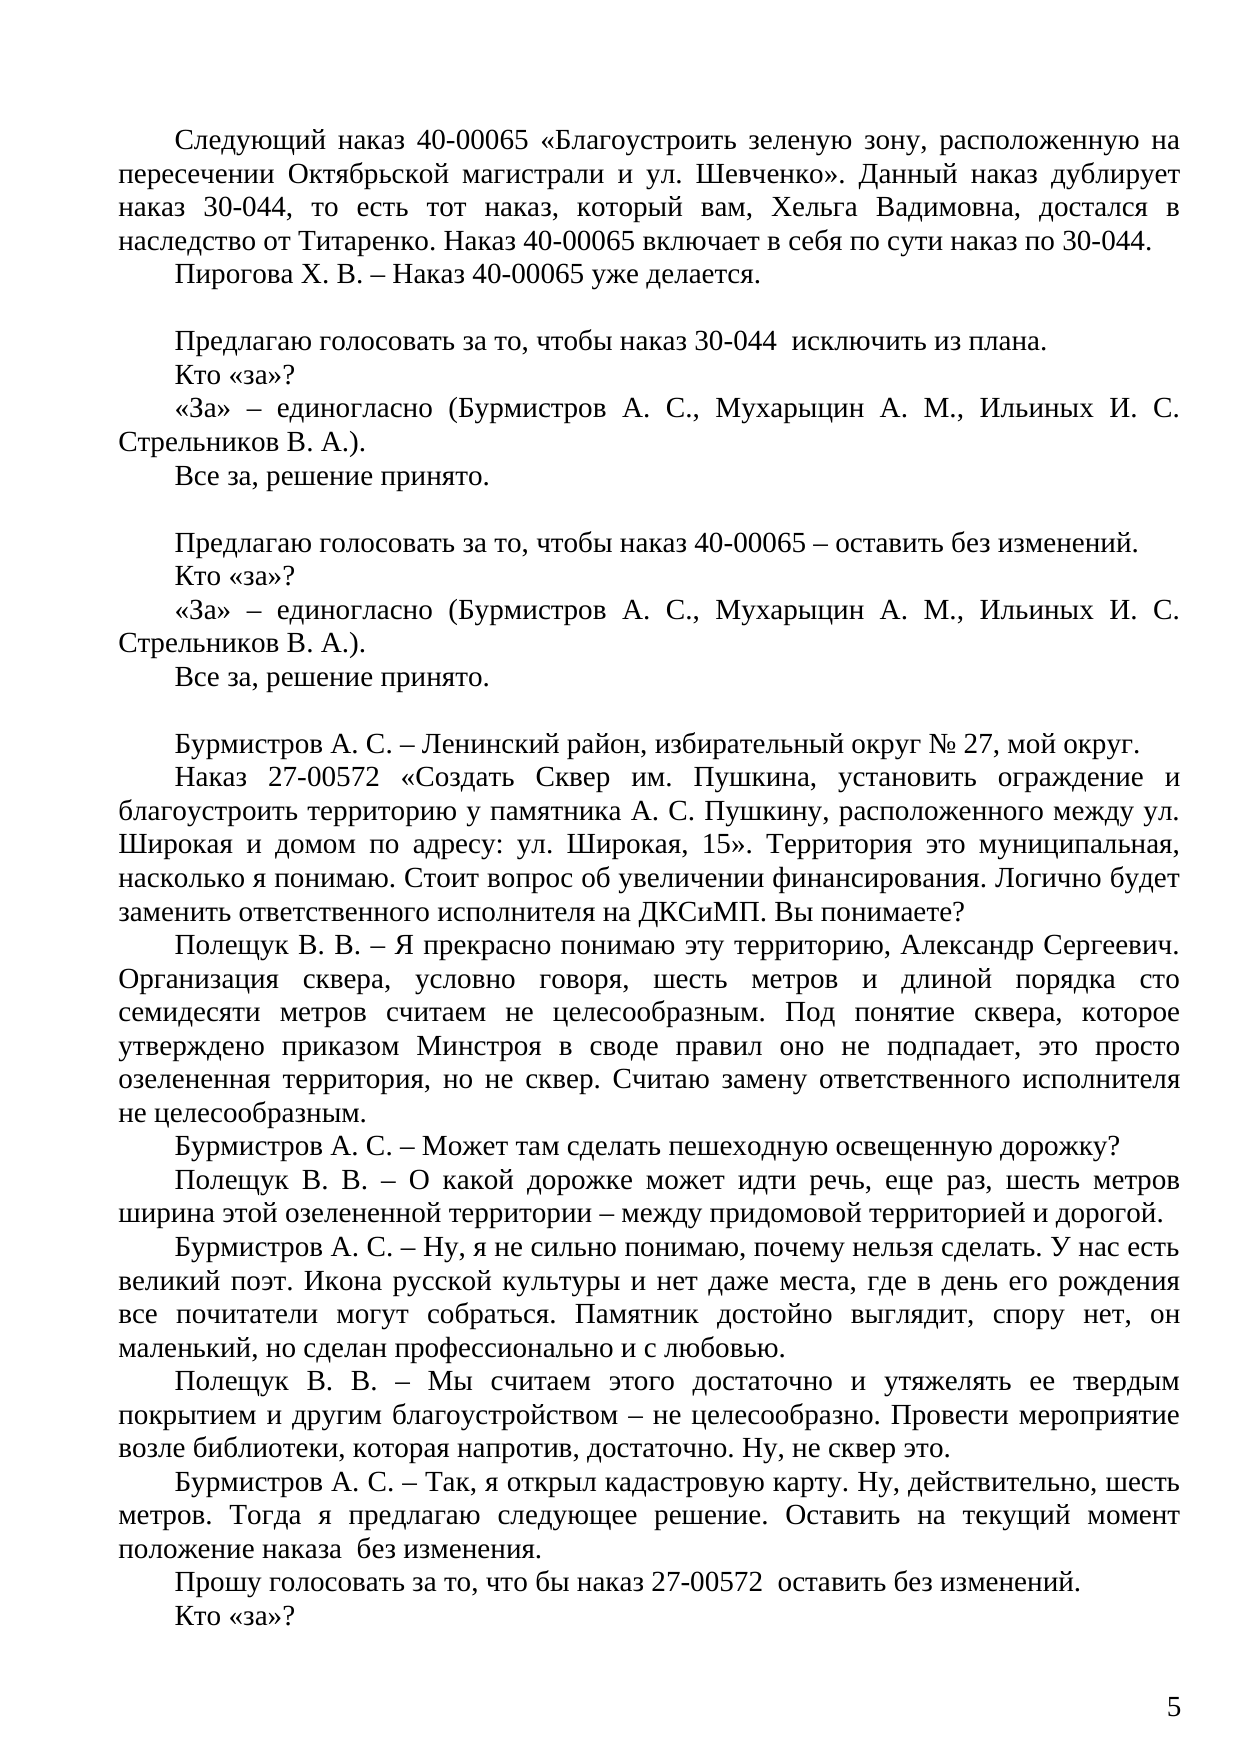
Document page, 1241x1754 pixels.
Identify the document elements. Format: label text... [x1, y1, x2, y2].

text Кто «за»? [118, 558, 1181, 592]
text Бурмистров А. С. – Так, я открыл кадастровую карту. Ну, действительно, шесть метров. Тогда я предлагаю следующее решение. Оставить на текущий момент положение наказа без изменения. [118, 1464, 1181, 1564]
text Пирогова Х. В. – Наказ 40-00065 уже делается. [118, 256, 1181, 290]
text «За» – единогласно (Бурмистров А. С., Мухарыцин А. М., Ильиных И. С. Стрельников В. А.). [118, 592, 1181, 659]
text Полещук В. В. – Мы считаем этого достаточно и утяжелять ее твердым покрытием и другим благоустройством – не целесообразно. Провести мероприятие возле библиотеки, которая напротив, достаточно. Ну, не сквер это. [118, 1363, 1181, 1464]
text Все за, решение принято. [118, 458, 1181, 491]
text Следующий наказ 40-00065 «Благоустроить зеленую зону, расположенную на пересечении Октябрьской магистрали и ул. Шевченко». Данный наказ дублирует наказ 30-044, то есть тот наказ, который вам, Хельга Вадимовна, достался в наследство от Титаренко. Наказ 40-00065 включает в себя по сути наказ по 30-044. [118, 122, 1181, 256]
text Все за, решение принято. [118, 659, 1181, 692]
text Полещук В. В. – О какой дорожке может идти речь, еще раз, шесть метров ширина этой озелененной территории – между придомовой территорией и дорогой. [118, 1162, 1181, 1229]
text Предлагаю голосовать за то, чтобы наказ 40-00065 – оставить без изменений. [118, 525, 1181, 558]
text Кто «за»? [118, 1598, 1181, 1632]
text Полещук В. В. – Я прекрасно понимаю эту территорию, Александр Сергеевич. Организация сквера, условно говоря, шесть метров и длиной порядка сто семидесяти метров считаем не целесообразным. Под понятие сквера, которое утверждено приказом Минстроя в своде правил оно не подпадает, это просто озелененная территория, но не сквер. Считаю замену ответственного исполнителя не целесообразным. [118, 927, 1181, 1128]
text Бурмистров А. С. – Может там сделать пешеходную освещенную дорожку? [118, 1128, 1181, 1162]
text Кто «за»? [118, 357, 1181, 391]
text «За» – единогласно (Бурмистров А. С., Мухарыцин А. М., Ильиных И. С. Стрельников В. А.). [118, 391, 1181, 458]
text Бурмистров А. С. – Ленинский район, избирательный округ № 27, мой округ. [118, 726, 1181, 759]
text Бурмистров А. С. – Ну, я не сильно понимаю, почему нельзя сделать. У нас есть великий поэт. Икона русской культуры и нет даже места, где в день его рождения все почитатели могут собраться. Памятник достойно выглядит, спору нет, он маленький, но сделан профессионально и с любовью. [118, 1229, 1181, 1363]
text Предлагаю голосовать за то, чтобы наказ 30-044 исключить из плана. [118, 323, 1181, 357]
text Прошу голосовать за то, что бы наказ 27-00572 оставить без изменений. [118, 1564, 1181, 1598]
text Наказ 27-00572 «Создать Сквер им. Пушкина, установить ограждение и благоустроить территорию у памятника А. С. Пушкину, расположенного между ул. Широкая и домом по адресу: ул. Широкая, 15». Территория это муниципальная, насколько я понимаю. Стоит вопрос об увеличении финансирования. Логично будет заменить ответственного исполнителя на ДКСиМП. Вы понимаете? [118, 759, 1181, 927]
